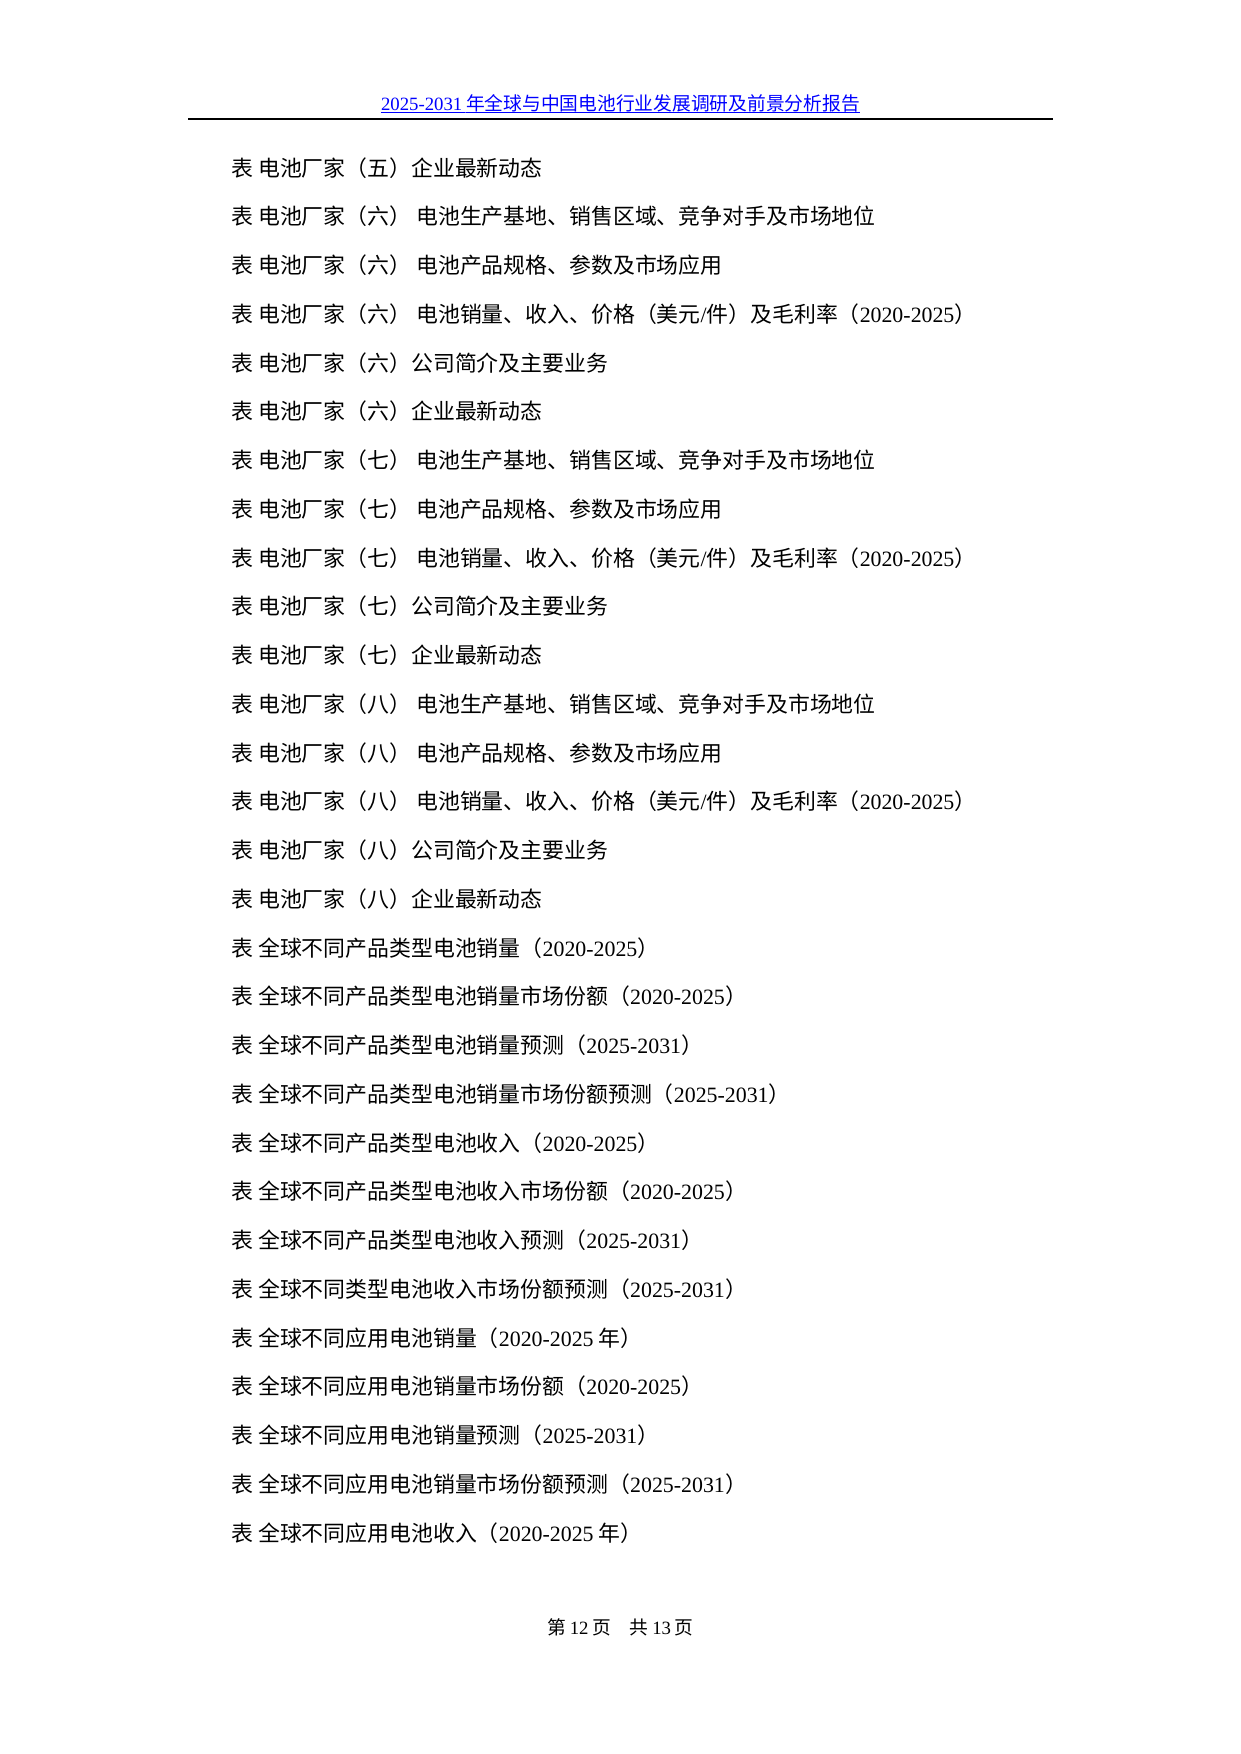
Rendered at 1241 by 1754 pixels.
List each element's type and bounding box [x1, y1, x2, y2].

text [187, 150, 1053, 1548]
